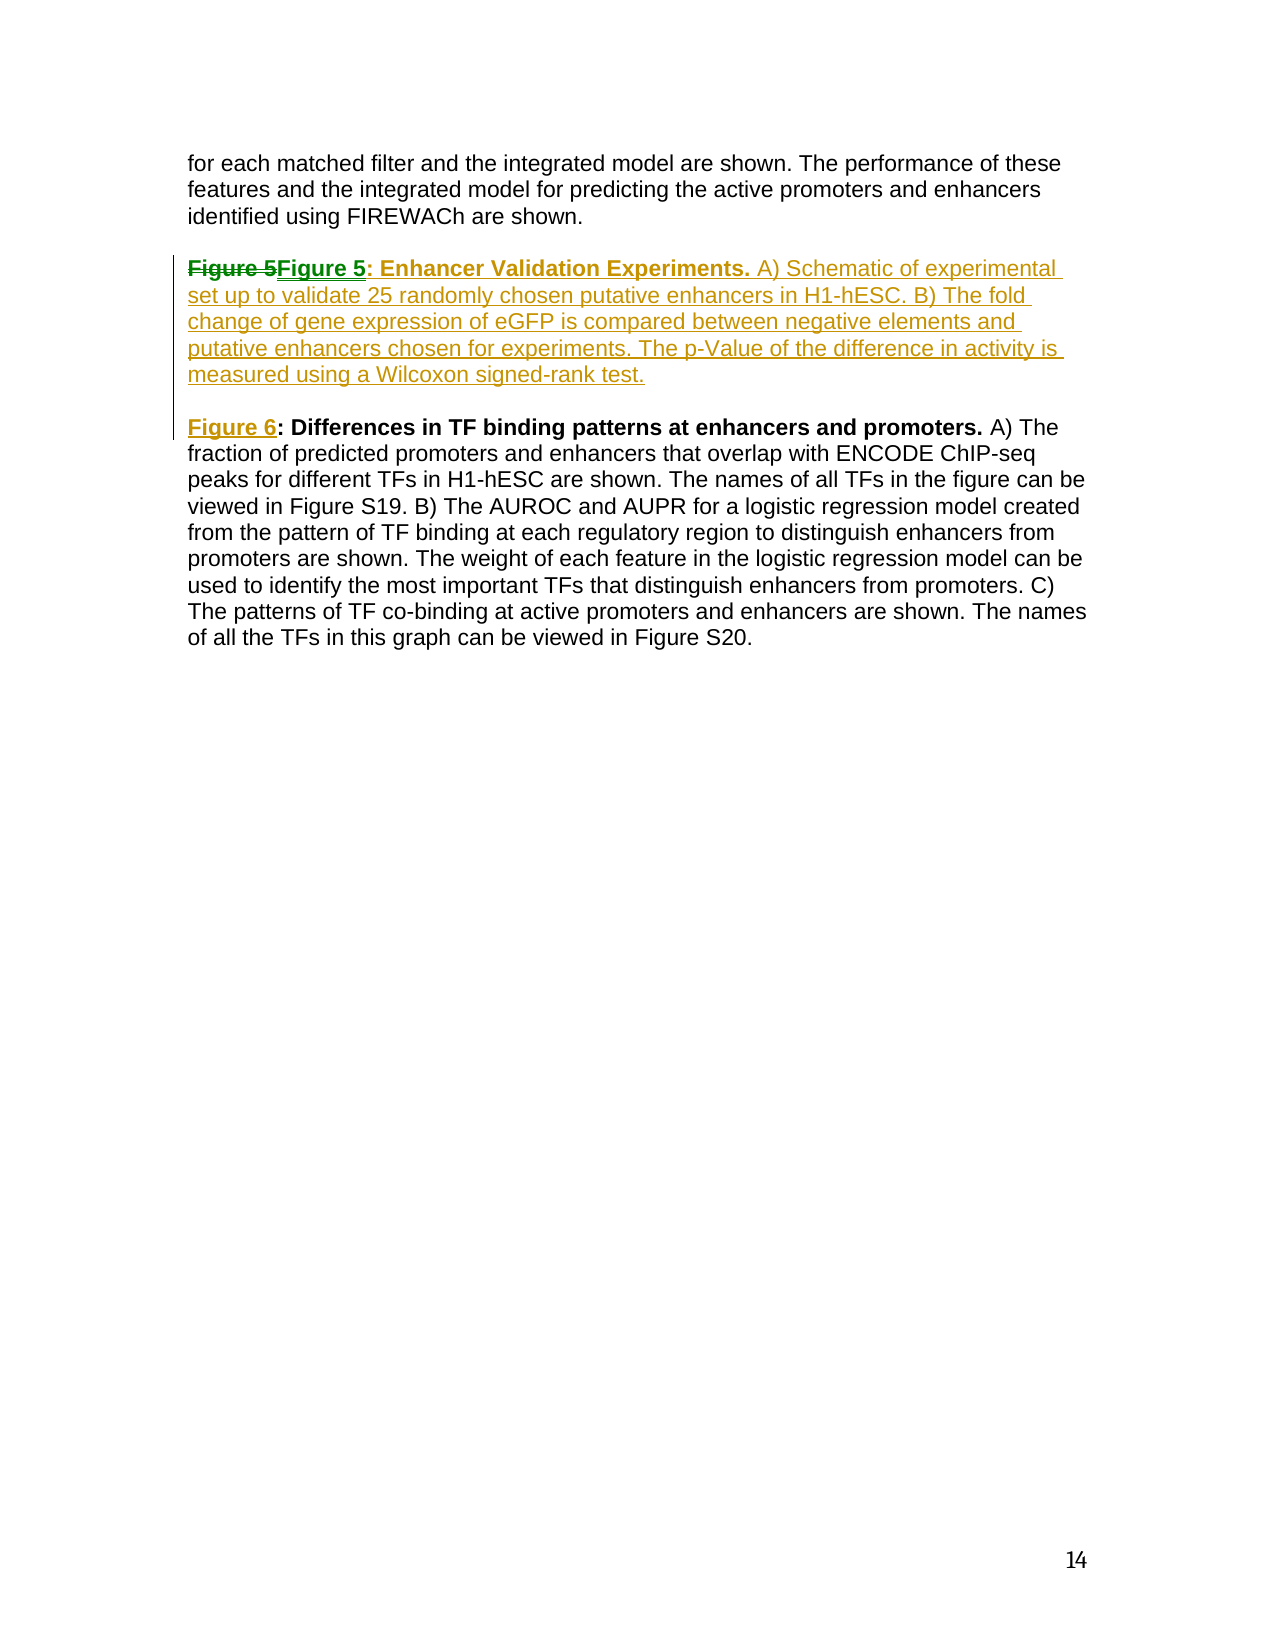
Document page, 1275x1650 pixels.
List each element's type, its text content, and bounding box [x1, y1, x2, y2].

text : Differences in TF binding patterns at enhancers and promoters. A) The fraction of predicted promoters and enhancers that overlap with ENCODE ChIP-seq peaks for different TFs in H1-hESC are shown. The names of all TFs in the figure can be viewed in Figure S19. B) The AUROC and AUPR for a logistic regression model created from the pattern of TF binding at each regulatory region to distinguish enhancers from promoters are shown. The weight of each feature in the logistic regression model can be used to identify the most important TFs that distinguish enhancers from promoters. C) The patterns of TF co-binding at active promoters and enhancers are shown. The names of all the TFs in this graph can be viewed in Figure S20. [187, 413, 1087, 651]
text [187, 150, 1087, 229]
